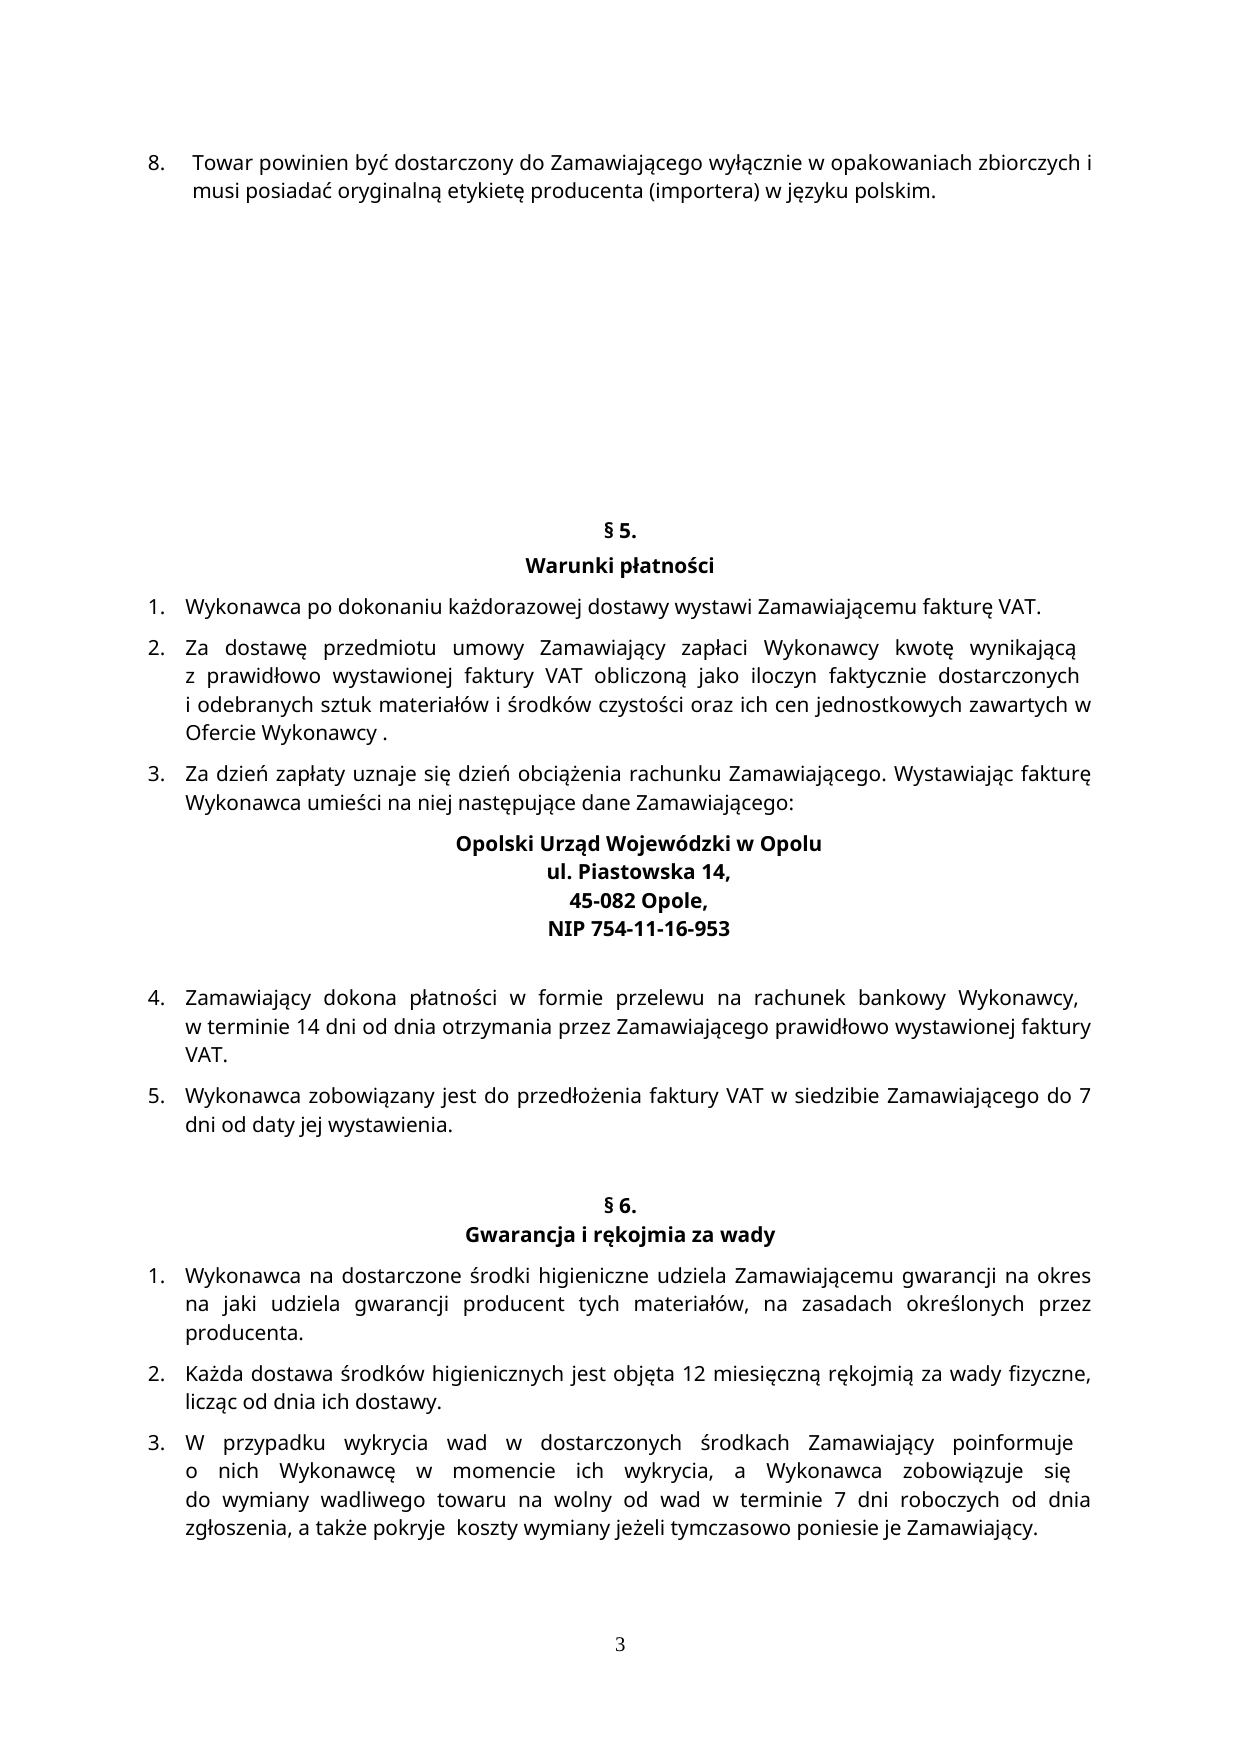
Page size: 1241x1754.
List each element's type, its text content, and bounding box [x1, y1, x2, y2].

list Każda dostawa środków higienicznych jest objęta 12 miesięczną rękojmią za wady fizyczne, licząc od dnia ich dostawy. [148, 1359, 1093, 1416]
list Wykonawca na dostarczone środki higieniczne udziela Zamawiającemu gwarancji na okres na jaki udziela gwarancji producent tych materiałów, na zasadach określonych przez producenta. [148, 1261, 1093, 1346]
list Wykonawca zobowiązany jest do przedłożenia faktury VAT w siedzibie Zamawiającego do 7 dni od daty jej wystawienia. [148, 1081, 1093, 1138]
list Za dzień zapłaty uznaje się dzień obciążenia rachunku Zamawiającego. Wystawiając fakturę Wykonawca umieści na niej następujące dane Zamawiającego: [148, 759, 1093, 816]
list Wykonawca po dokonaniu każdorazowej dostawy wystawi Zamawiającemu fakturę VAT. [148, 592, 1093, 621]
text 45-082 Opole, [185, 886, 1093, 914]
text § 6. [148, 1192, 1093, 1220]
text Gwarancja i rękojmia za wady [148, 1220, 1093, 1248]
text ul. Piastowska 14, [185, 857, 1093, 886]
list Towar powinien być dostarczony do Zamawiającego wyłącznie w opakowaniach zbiorczych i musi posiadać oryginalną etykietę producenta (importera) w języku polskim. [148, 148, 1093, 204]
list Zamawiający dokona płatności w formie przelewu na rachunek bankowy Wykonawcy, w terminie 14 dni od dnia otrzymania przez Zamawiającego prawidłowo wystawionej faktury VAT. [148, 983, 1093, 1069]
text Warunki płatności [148, 551, 1093, 580]
text § 5. [148, 517, 1093, 545]
list W przypadku wykrycia wad w dostarczonych środkach Zamawiający poinformuje o nich Wykonawcę w momencie ich wykrycia, a Wykonawca zobowiązuje się do wymiany wadliwego towaru na wolny od wad w terminie 7 dni roboczych od dnia zgłoszenia, a także pokryje koszty wymiany jeżeli tymczasowo poniesie je Zamawiający. [148, 1428, 1093, 1542]
list Za dostawę przedmiotu umowy Zamawiający zapłaci Wykonawcy kwotę wynikającą z prawidłowo wystawionej faktury VAT obliczoną jako iloczyn faktycznie dostarczonych i odebranych sztuk materiałów i środków czystości oraz ich cen jednostkowych zawartych w Ofercie Wykonawcy . [148, 633, 1093, 747]
text NIP 754-11-16-953 [185, 914, 1093, 943]
text Opolski Urząd Wojewódzki w Opolu [185, 829, 1093, 857]
